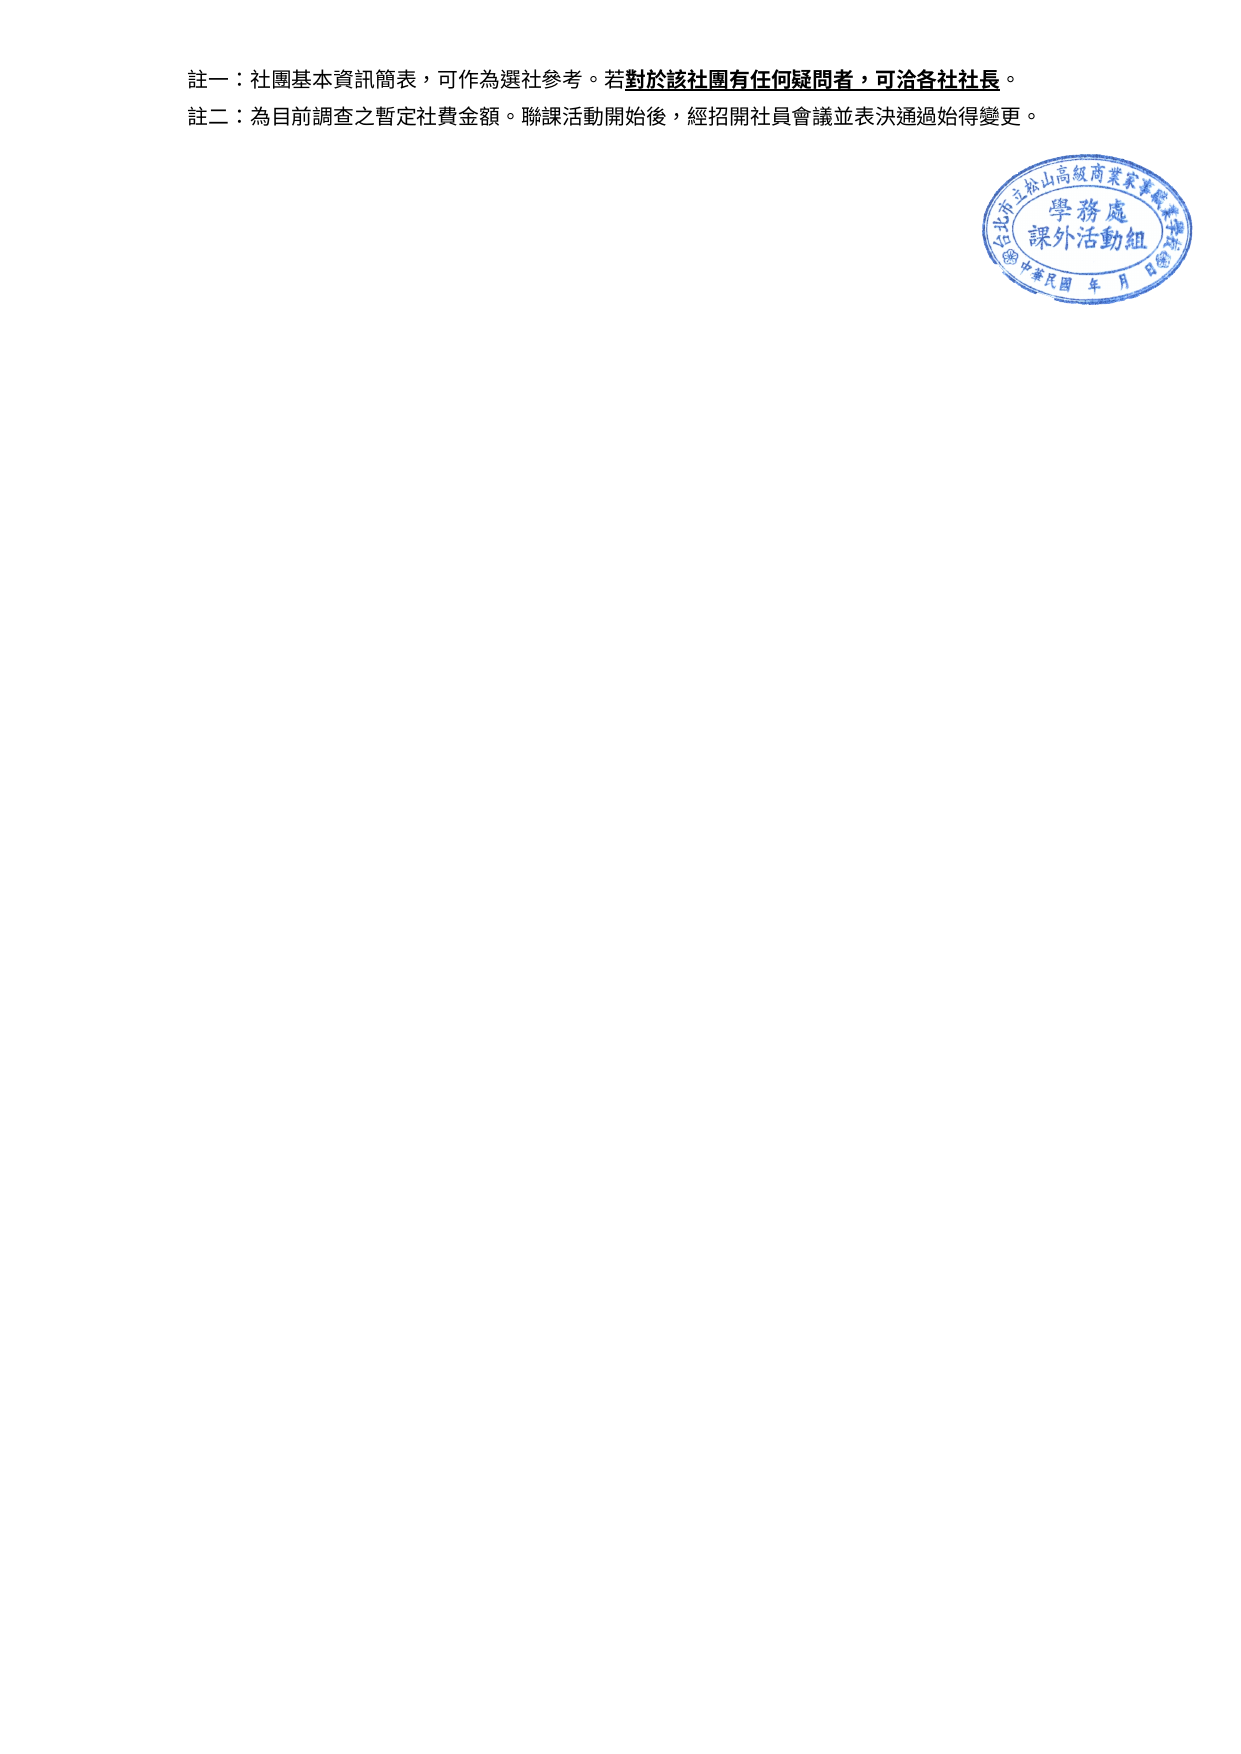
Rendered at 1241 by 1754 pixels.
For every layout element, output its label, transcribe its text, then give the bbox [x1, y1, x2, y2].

text 註一：社團基本資訊簡表，可作為選社參考。若對於該社團有任何疑問者，可洽各社社長。 [187, 59, 1053, 97]
text 註二：為目前調查之暫定社費金額。聯課活動開始後，經招開社員會議並表決通過始得變更。 [187, 97, 1053, 134]
picture [979, 151, 1194, 308]
